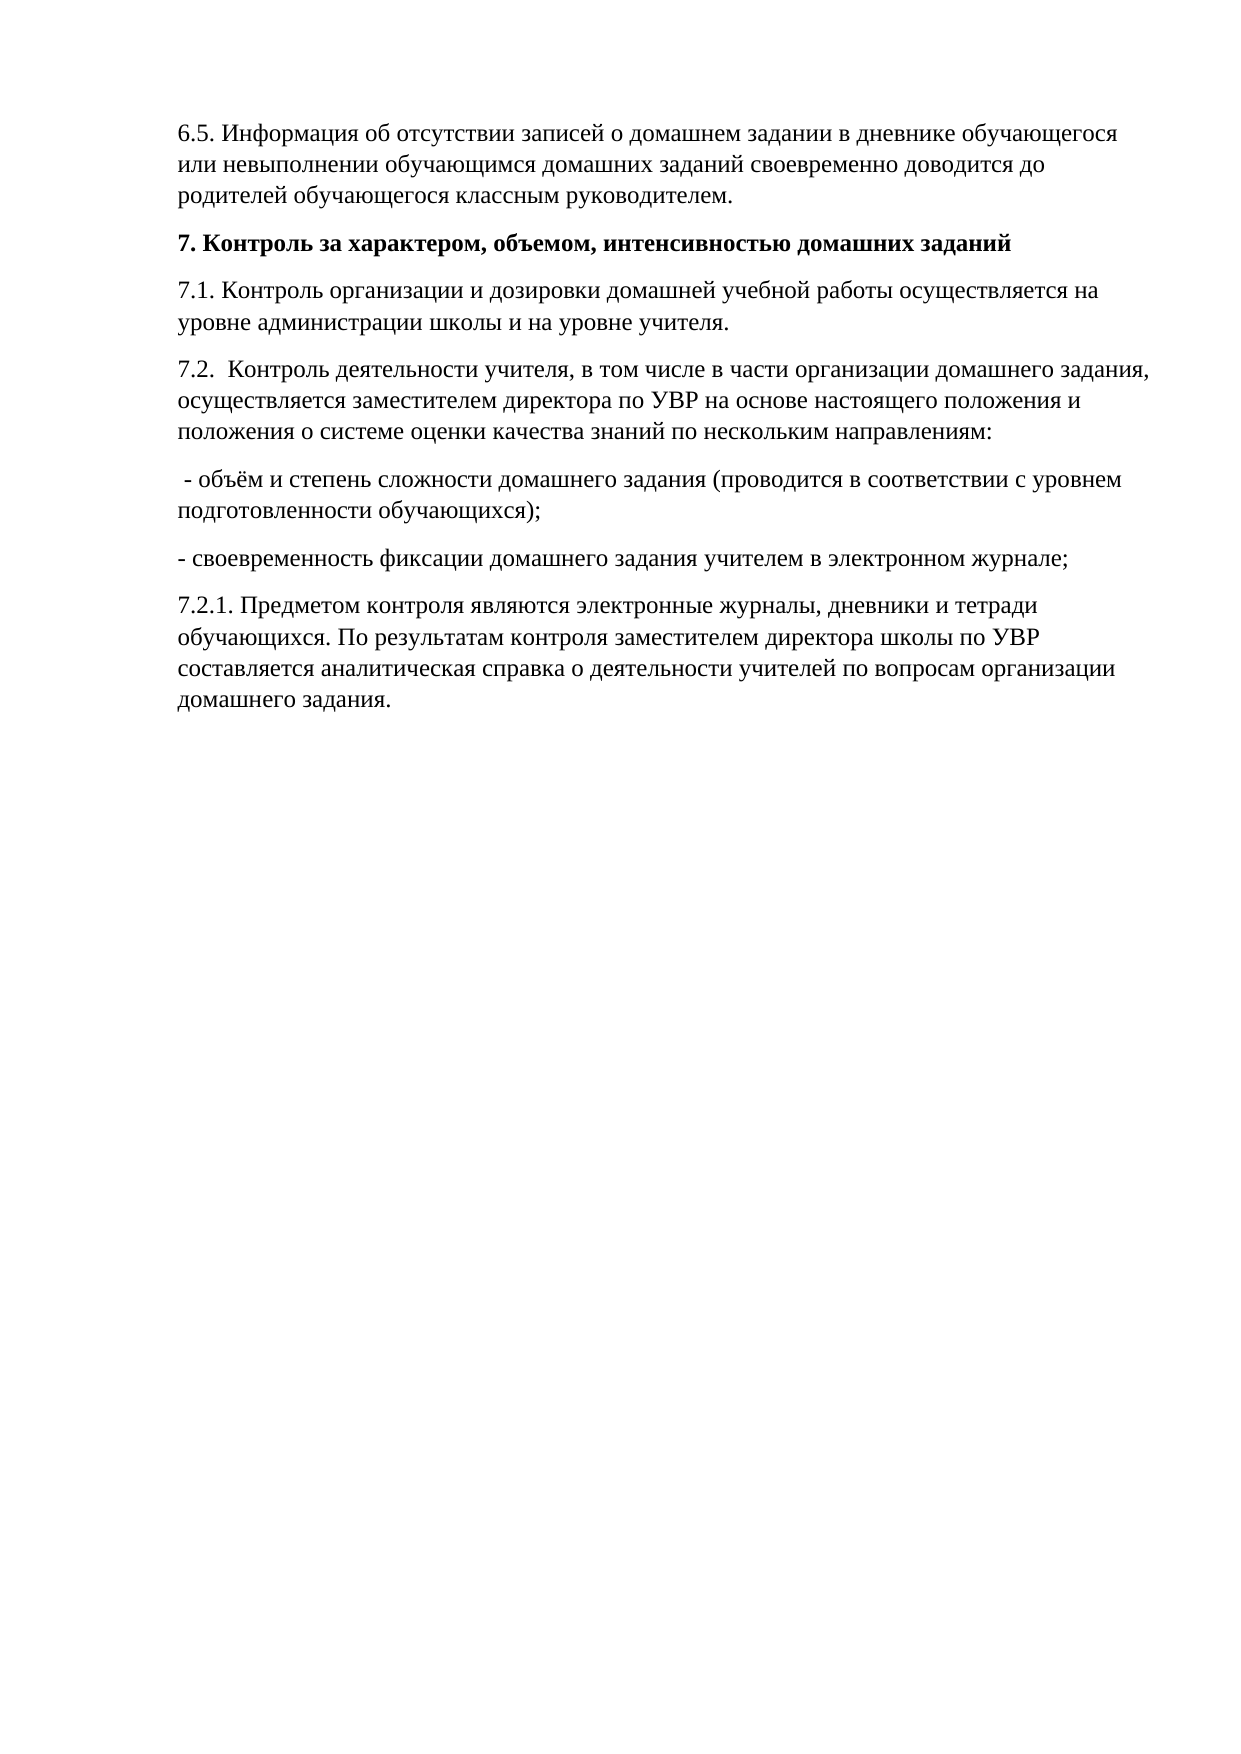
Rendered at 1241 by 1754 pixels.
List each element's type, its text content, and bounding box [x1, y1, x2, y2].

text 7.1. Контроль организации и дозировки домашней учебной работы осуществляется на уровне администрации школы и на уровне учителя. [177, 276, 1152, 335]
text - объём и степень сложности домашнего задания (проводится в соответствии с уровнем подготовленности обучающихся); [177, 464, 1152, 524]
text 7. Контроль за характером, объемом, интенсивностью домашних заданий [177, 228, 1152, 257]
text 7.2. Контроль деятельности учителя, в том числе в части организации домашнего задания, осуществляется заместителем директора по УВР на основе настоящего положения и положения о системе оценки качества знаний по нескольким направлениям: [177, 354, 1152, 445]
text - своевременность фиксации домашнего задания учителем в электронном журнале; [177, 543, 1152, 572]
text 7.2.1. Предметом контроля являются электронные журналы, дневники и тетради обучающихся. По результатам контроля заместителем директора школы по УВР составляется аналитическая справка о деятельности учителей по вопросам организации домашнего задания. [177, 591, 1152, 712]
text 6.5. Информация об отсутствии записей о домашнем задании в дневнике обучающегося или невыполнении обучающимся домашних заданий своевременно доводится до родителей обучающегося классным руководителем. [177, 118, 1152, 209]
